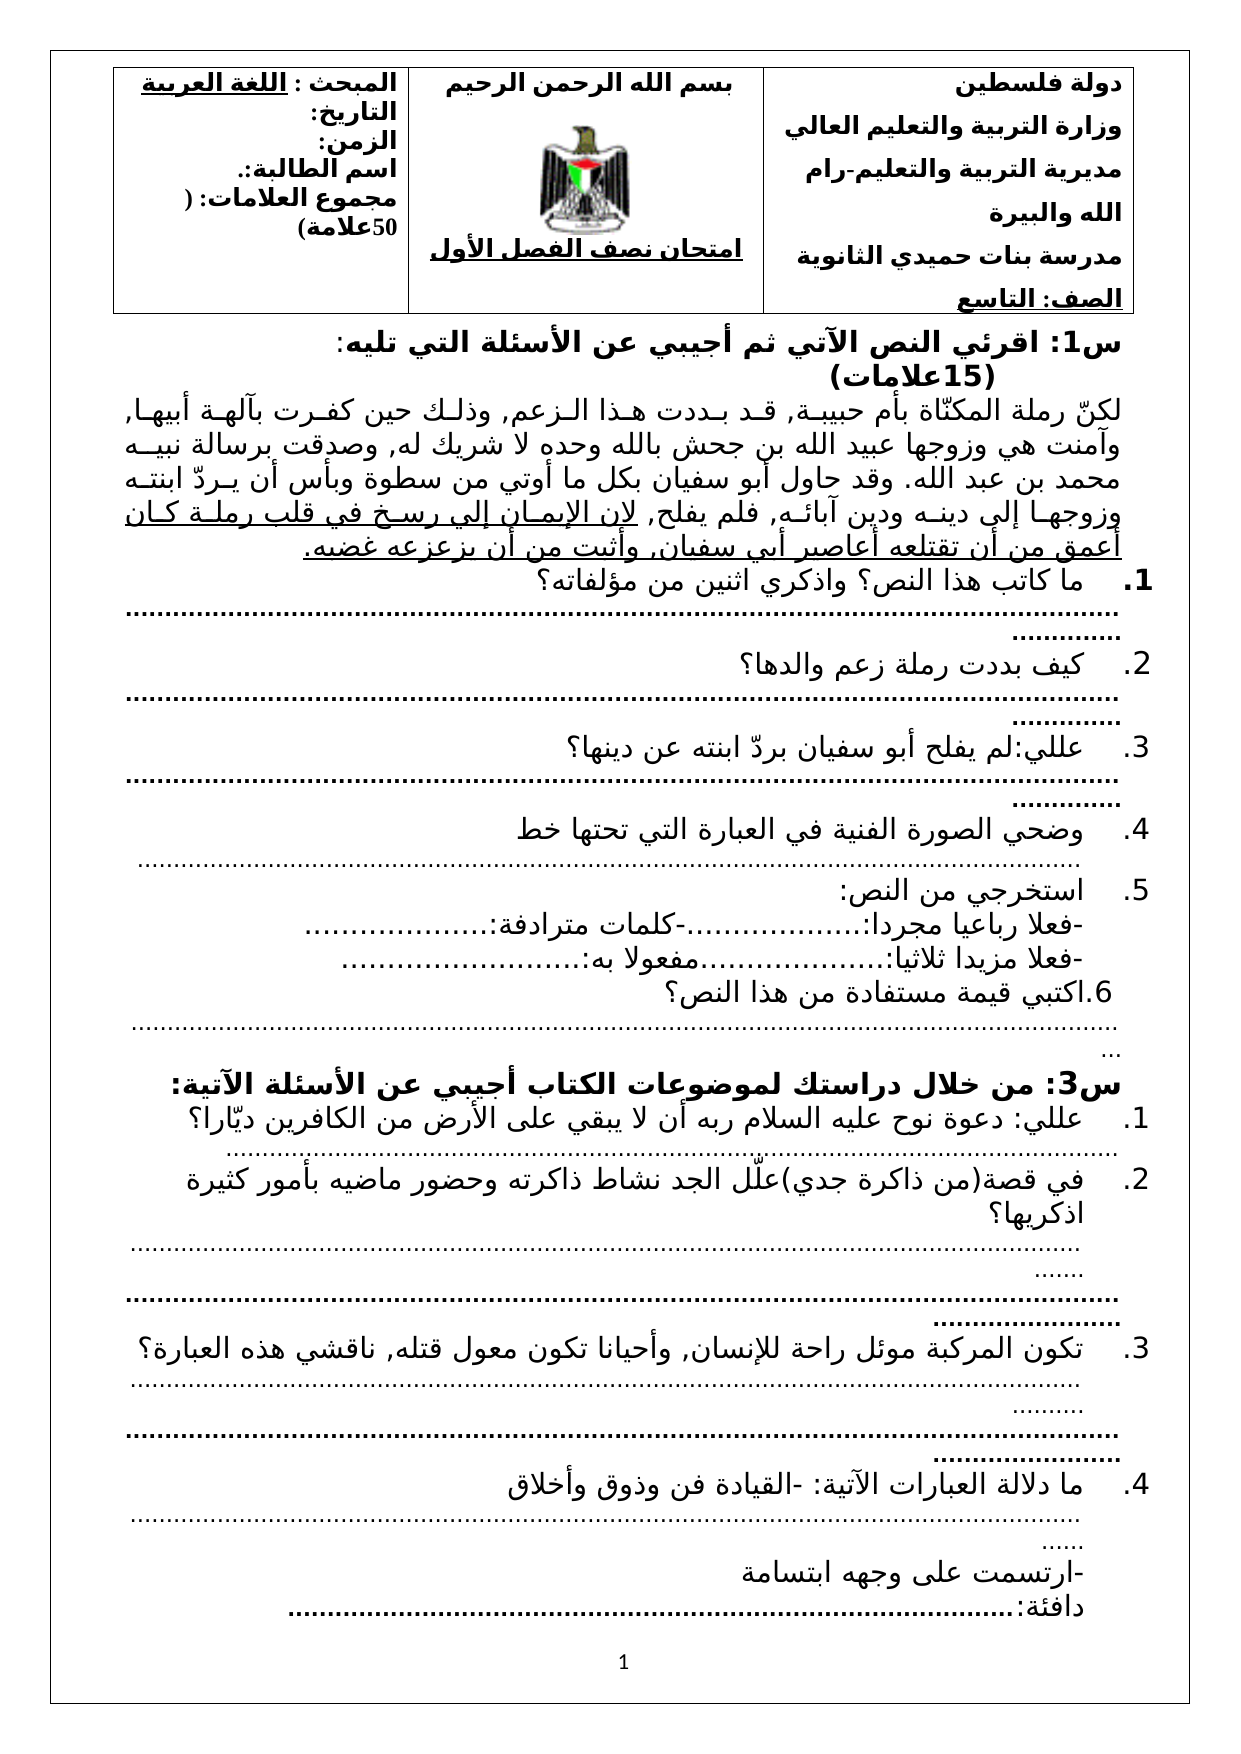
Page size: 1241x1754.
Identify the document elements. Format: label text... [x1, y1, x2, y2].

table_header المبحث : اللغة العربية التاريخ: الزمن: اسم الطالبة:. مجموع العلامات: (50علامة) [114, 68, 408, 313]
text ........................................................................................................................... [124, 1135, 1122, 1162]
table_header دولة فلسطين وزارة التربية والتعليم العالي مديرية التربية والتعليم-رام الله والبيرة مدرسة بنات حميدي الثانوية الصف: التاسع [764, 68, 1133, 313]
list عللي: دعوة نوح عليه السلام ربه أن لا يبقي على الأرض من الكافرين ديّارا؟ [124, 1101, 1122, 1135]
list -ارتسمت على وجهه ابتسامة دافئة:............................................................................................ [124, 1555, 1085, 1623]
list استخرجي من النص: [124, 873, 1122, 907]
text ...................................................................................................................................................... [124, 1419, 1122, 1468]
text ............................................................................................................................................ [124, 597, 1122, 645]
text لكنّ رملة المكنّاة بأم حبيبة, قد بددت هذا الزعم, وذلك حين كفرت بآلهة أبيها, وآمنت هي وزوجها عبيد الله بن جحش بالله وحده لا شريك له, وصدقت برسالة نبيه محمد بن عبد الله. وقد حاول أبو سفيان بكل ما أوتي من سطوة وبأس أن يردّ ابنته وزوجها إلى دينه ودين آبائه, فلم يفلح, لان الإيمان إلي رسخ في قلب رملة كان أعمق من أن تقتلعه أعاصير أبي سفيان, وأثبت من أن يزعزعه غضبه. [124, 393, 1122, 563]
text ...................................................................................................................................................... [124, 1283, 1122, 1332]
list تكون المركبة موئل راحة للإنسان, وأحيانا تكون معول قتله, ناقشي هذه العبارة؟ [124, 1332, 1122, 1366]
list في قصة(من ذاكرة جدي)علّل الجد نشاط ذاكرته وحضور ماضيه بأمور كثيرة اذكريها؟ [124, 1162, 1122, 1230]
text ............................................................................................................................................ [124, 682, 1122, 730]
list .......................................................................................................................................... [124, 1230, 1085, 1283]
list ما دلالة العبارات الآتية: -القيادة فن وذوق وأخلاق [124, 1468, 1122, 1502]
text 6.اكتبي قيمة مستفادة من هذا النص؟ [124, 975, 1122, 1009]
text ........................................................................................................................................... [124, 1009, 1122, 1062]
list كيف بددت رملة زعم والدها؟ [124, 645, 1122, 682]
text س3: من خلال دراستك لموضوعات الكتاب أجيبي عن الأسئلة الآتية: [124, 1065, 1122, 1101]
table_header بسم الله الرحمن الرحيم امتحان نصف الفصل الأول [409, 68, 763, 313]
list -فعلا مزيدا ثلاثيا:....................مفعولا به:.......................... [124, 941, 1085, 975]
text ............................................................................................................................................ [124, 764, 1122, 813]
list -فعلا رباعيا مجردا:...................-كلمات مترادفة:.................... [124, 907, 1085, 941]
list ......................................................................................................................................... [124, 1502, 1085, 1555]
list ............................................................................................................................................. [124, 1366, 1085, 1419]
list .................................................................................................................................. [124, 847, 1085, 873]
list عللي:لم يفلح أبو سفيان بردّ ابنته عن دينها؟ [124, 730, 1122, 764]
list ما كاتب هذا النص؟ واذكري اثنين من مؤلفاته؟ [124, 563, 1122, 597]
list وضحي الصورة الفنية في العبارة التي تحتها خط [124, 813, 1122, 847]
picture [539, 125, 632, 235]
text س1: اقرئي النص الآتي ثم أجيبي عن الأسئلة التي تليه: (15علامات) [124, 325, 1122, 393]
